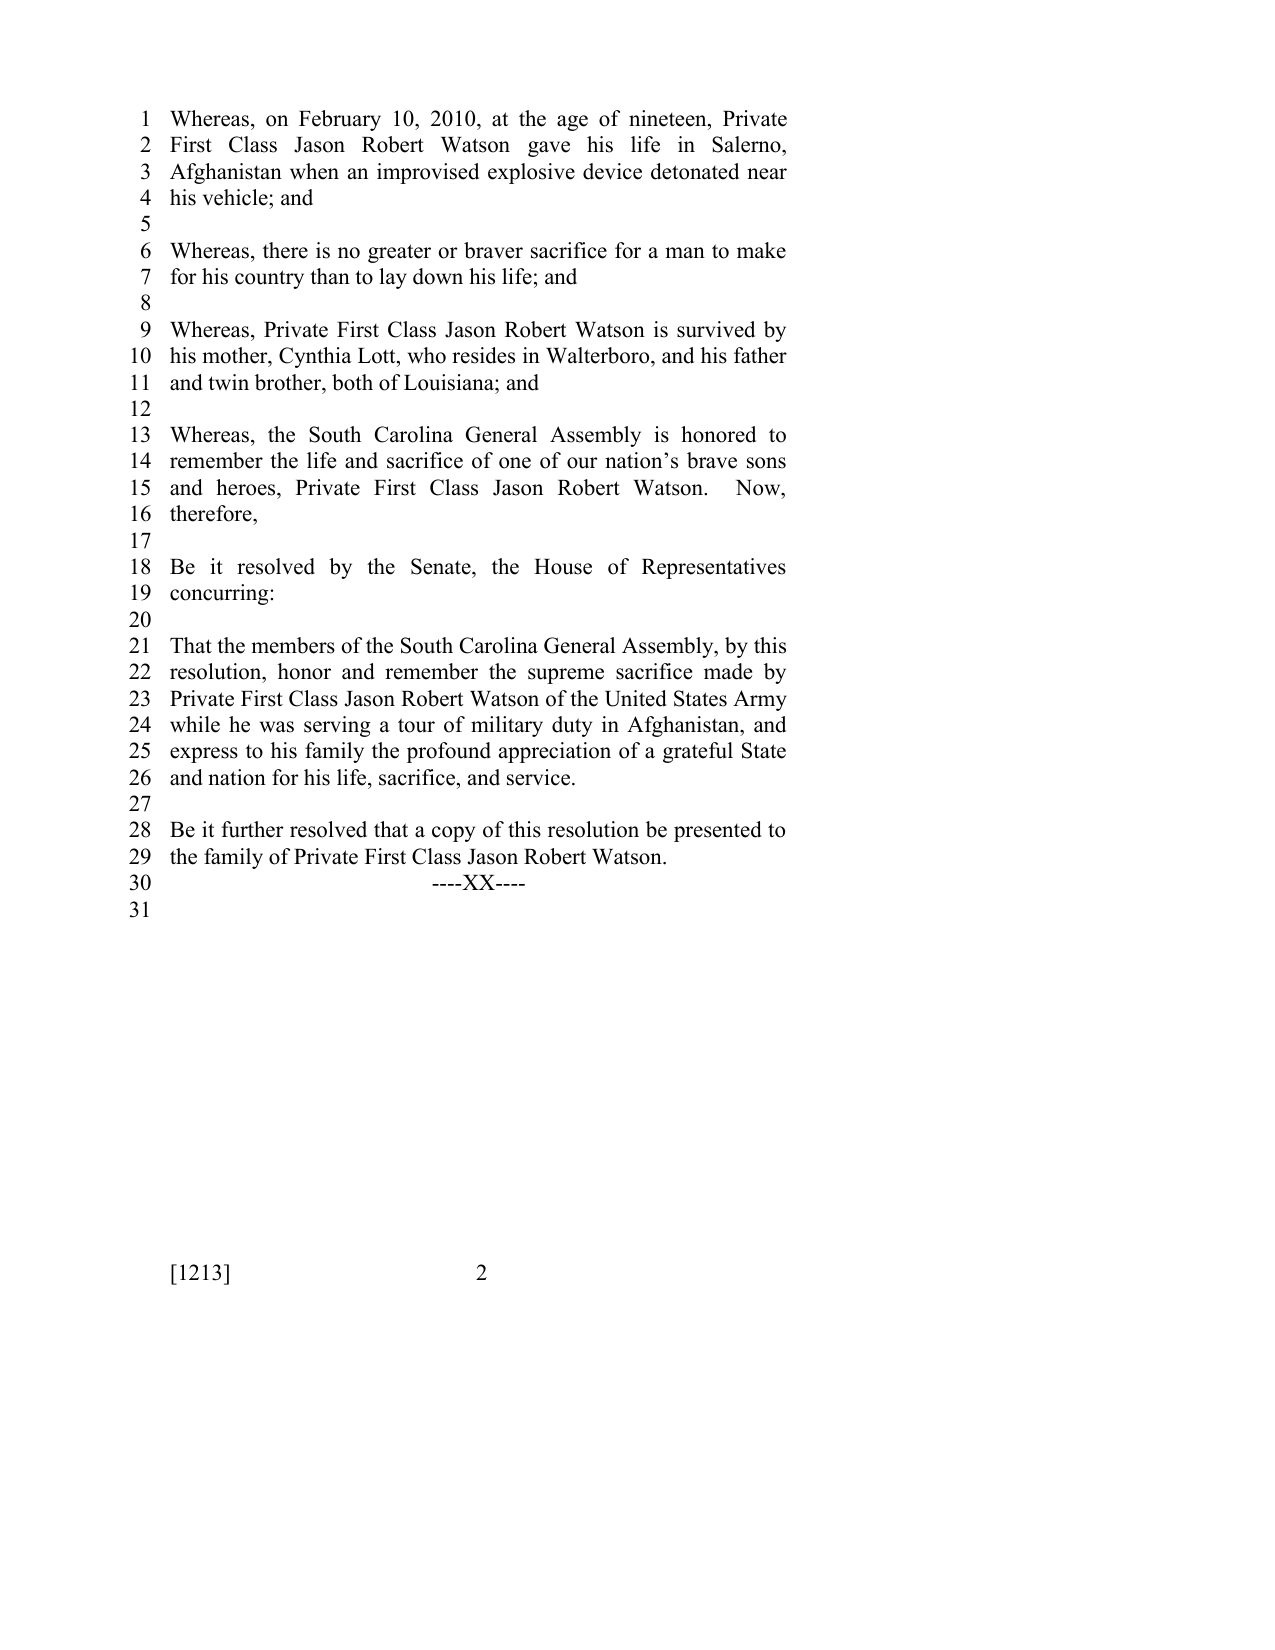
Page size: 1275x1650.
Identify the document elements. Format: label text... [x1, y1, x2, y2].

text Whereas, Private First Class Jason Robert Watson is survived by his mother, Cynthia Lott, who resides in Walterboro, and his father and twin brother, both of Louisiana; and [169, 316, 787, 395]
text That the members of the South Carolina General Assembly, by this resolution, honor and remember the supreme sacrifice made by Private First Class Jason Robert Watson of the United States Army while he was serving a tour of military duty in Afghanistan, and express to his family the profound appreciation of a grateful State and nation for his life, sacrifice, and service. [169, 632, 787, 790]
text Whereas, there is no greater or braver sacrifice for a man to make for his country than to lay down his life; and [169, 237, 787, 289]
text ----XX---- [169, 869, 787, 896]
text Be it resolved by the Senate, the House of Representatives concurring: [169, 553, 787, 606]
text Be it further resolved that a copy of this resolution be presented to the family of Private First Class Jason Robert Watson. [169, 817, 787, 869]
text Whereas, the South Carolina General Assembly is honored to remember the life and sacrifice of one of our nation’s brave sons and heroes, Private First Class Jason Robert Watson. Now, therefore, [169, 421, 787, 527]
text Whereas, on February 10, 2010, at the age of nineteen, Private First Class Jason Robert Watson gave his life in Salerno, Afghanistan when an improvised explosive device detonated near his vehicle; and [169, 105, 787, 210]
